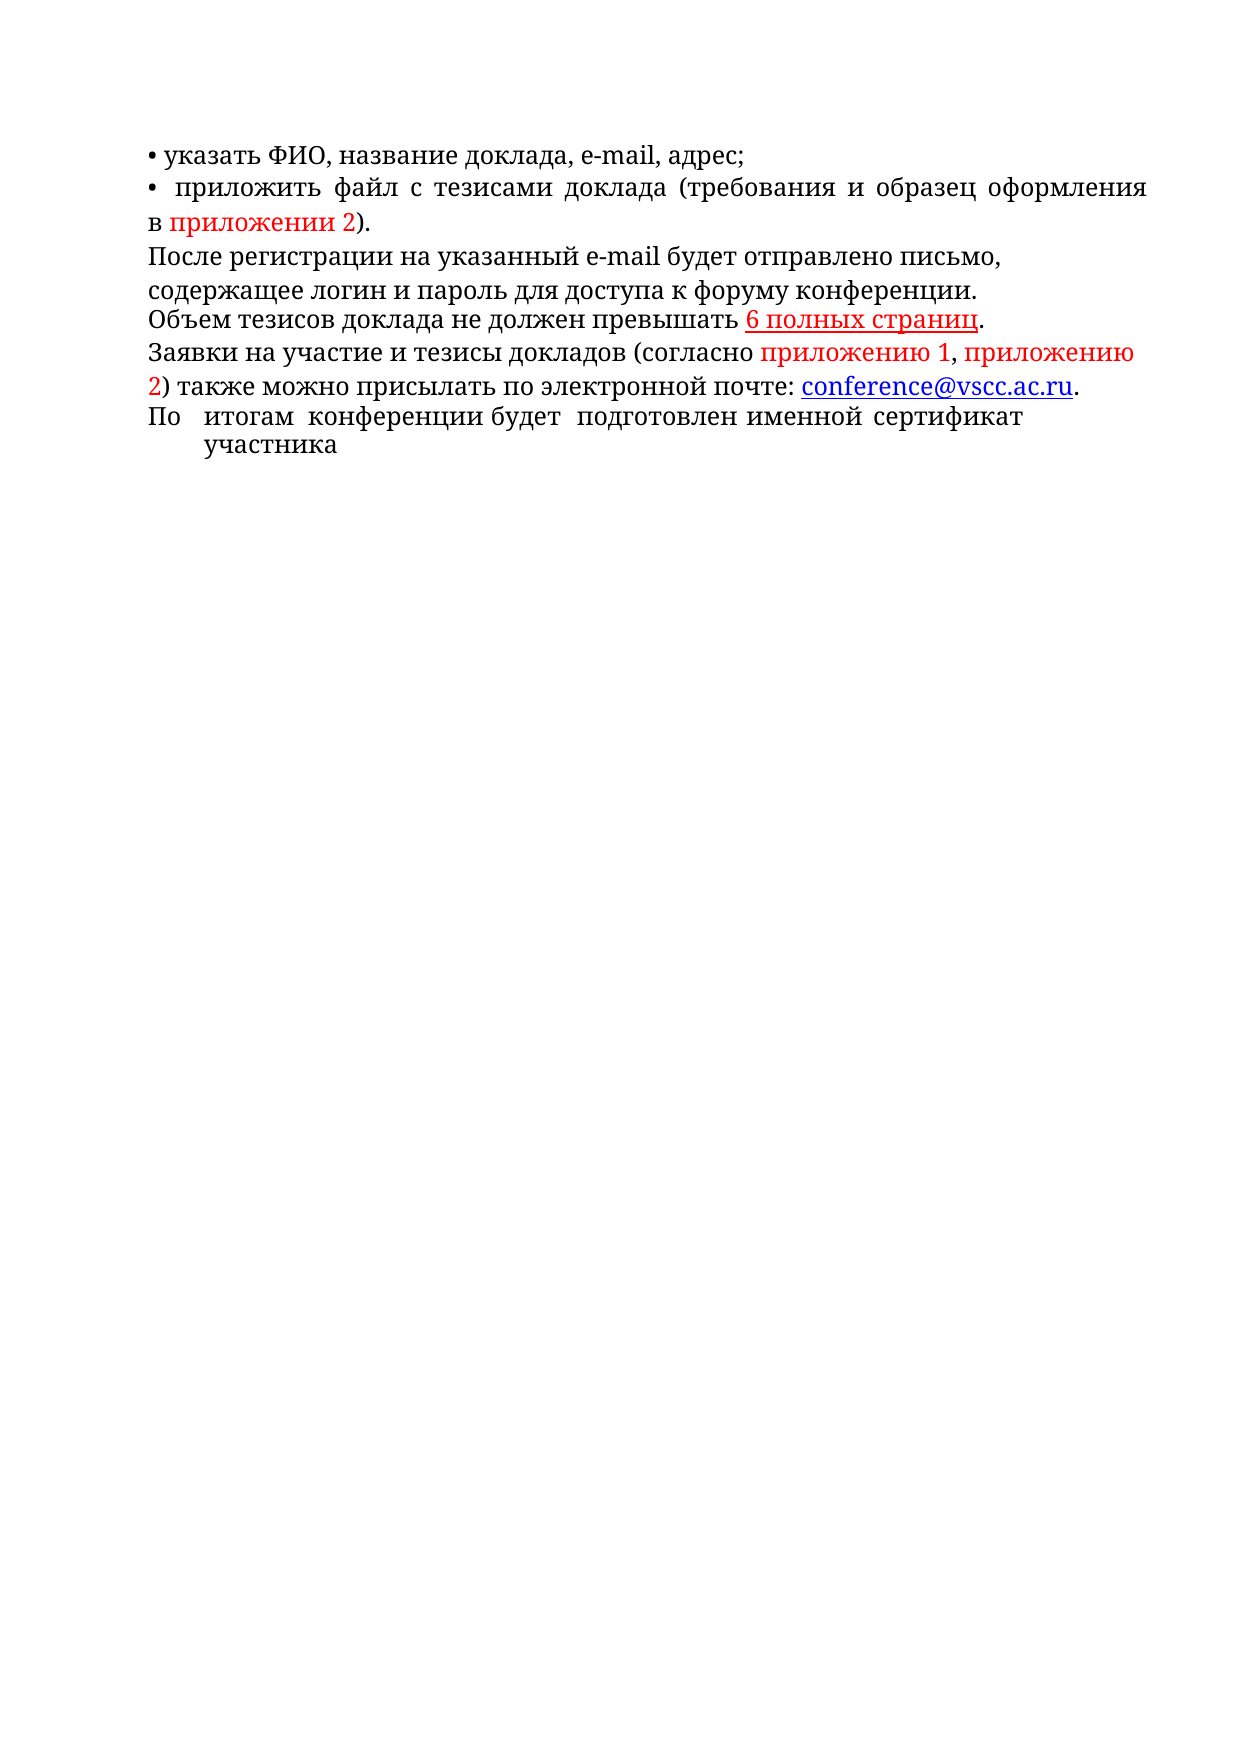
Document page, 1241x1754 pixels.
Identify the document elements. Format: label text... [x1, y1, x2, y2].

text По итогам конференции будет подготовлен именной сертификат участника [148, 403, 1163, 459]
text Объем тезисов доклада не должен превышать 6 полных страниц. [148, 306, 1163, 335]
text После регистрации на указанный e-mail будет отправлено письмо, содержащее логин и пароль для доступа к форуму конференции. [148, 238, 1153, 306]
text Заявки на участие и тезисы докладов (согласно приложению 1, приложению 2) также можно присылать по электронной почте: conference@vscc.ac.ru. [148, 335, 1163, 403]
list приложить файл с тезисами доклада (требования и образец оформления в приложении 2). [148, 170, 1152, 238]
list указать ФИО, название доклада, e-mail, адрес; [148, 142, 1163, 170]
